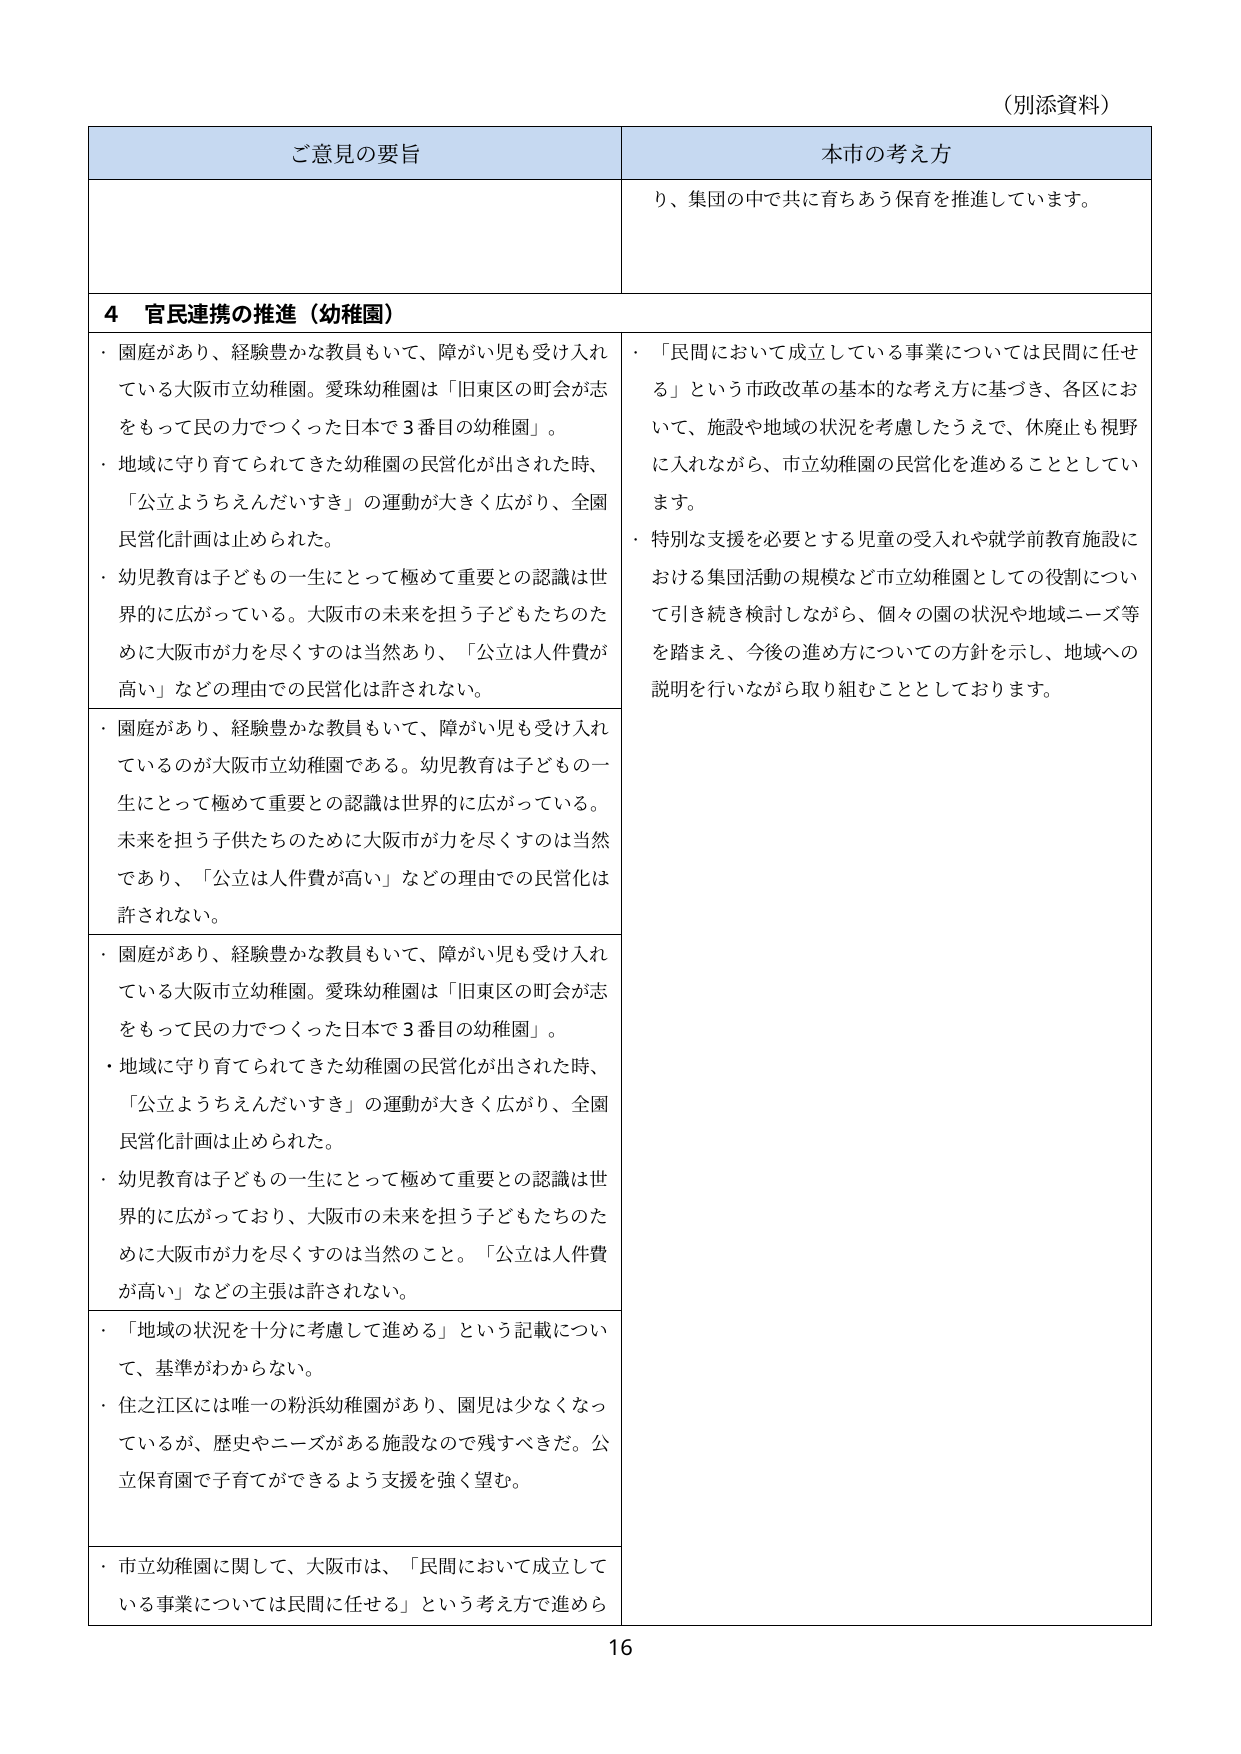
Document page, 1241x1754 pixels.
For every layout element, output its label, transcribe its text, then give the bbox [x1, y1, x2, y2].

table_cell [89, 1547, 621, 1625]
table_header ご意見の要旨 [89, 127, 621, 179]
table_cell ４ 官民連携の推進（幼稚園） [89, 294, 1151, 332]
table_cell 園庭があり、経験豊かな教員もいて、障がい児も受け入れているのが大阪市立幼稚園である。幼児教育は子どもの一生にとって極めて重要との認識は世界的に広がっている。未来を担う子供たちのために大阪市が力を尽くすのは当然であり、「公立は人件費が高い」などの理由での民営化は許されない。 [89, 709, 621, 934]
table_cell 「地域の状況を十分に考慮して進める」という記載について、基準がわからない。 住之江区には唯一の粉浜幼稚園があり、園児は少なくなっているが、歴史やニーズがある施設なので残すべきだ。公立保育園で子育てができるよう支援を強く望む。 [89, 1311, 621, 1546]
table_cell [89, 180, 621, 292]
table_cell 「民間において成立している事業については民間に任せる」という市政改革の基本的な考え方に基づき、各区において、施設や地域の状況を考慮したうえで、休廃止も視野に入れながら、市立幼稚園の民営化を進めることとしています。 特別な支援を必要とする児童の受入れや就学前教育施設における集団活動の規模など市立幼稚園としての役割について引き続き検討しながら、個々の園の状況や地域ニーズ等を踏まえ、今後の進め方についての方針を示し、地域への説明を行いながら取り組むこととしております。 [622, 333, 1151, 1625]
table_cell 園庭があり、経験豊かな教員もいて、障がい児も受け入れている大阪市立幼稚園。愛珠幼稚園は「旧東区の町会が志をもって民の力でつくった日本で3番目の幼稚園」。 ・地域に守り育てられてきた幼稚園の民営化が出された時、「公立ようちえんだいすき」の運動が大きく広がり、全園民営化計画は止められた。 幼児教育は子どもの一生にとって極めて重要との認識は世界的に広がっており、大阪市の未来を担う子どもたちのために大阪市が力を尽くすのは当然のこと。「公立は人件費が高い」などの主張は許されない。 [89, 935, 621, 1310]
table_cell 園庭があり、経験豊かな教員もいて、障がい児も受け入れている大阪市立幼稚園。愛珠幼稚園は「旧東区の町会が志をもって民の力でつくった日本で3番目の幼稚園」。 地域に守り育てられてきた幼稚園の民営化が出された時、「公立ようちえんだいすき」の運動が大きく広がり、全園民営化計画は止められた。 幼児教育は子どもの一生にとって極めて重要との認識は世界的に広がっている。大阪市の未来を担う子どもたちのために大阪市が力を尽くすのは当然あり、「公立は人件費が高い」などの理由での民営化は許されない。 [89, 333, 621, 708]
table_header 本市の考え方 [622, 127, 1151, 179]
